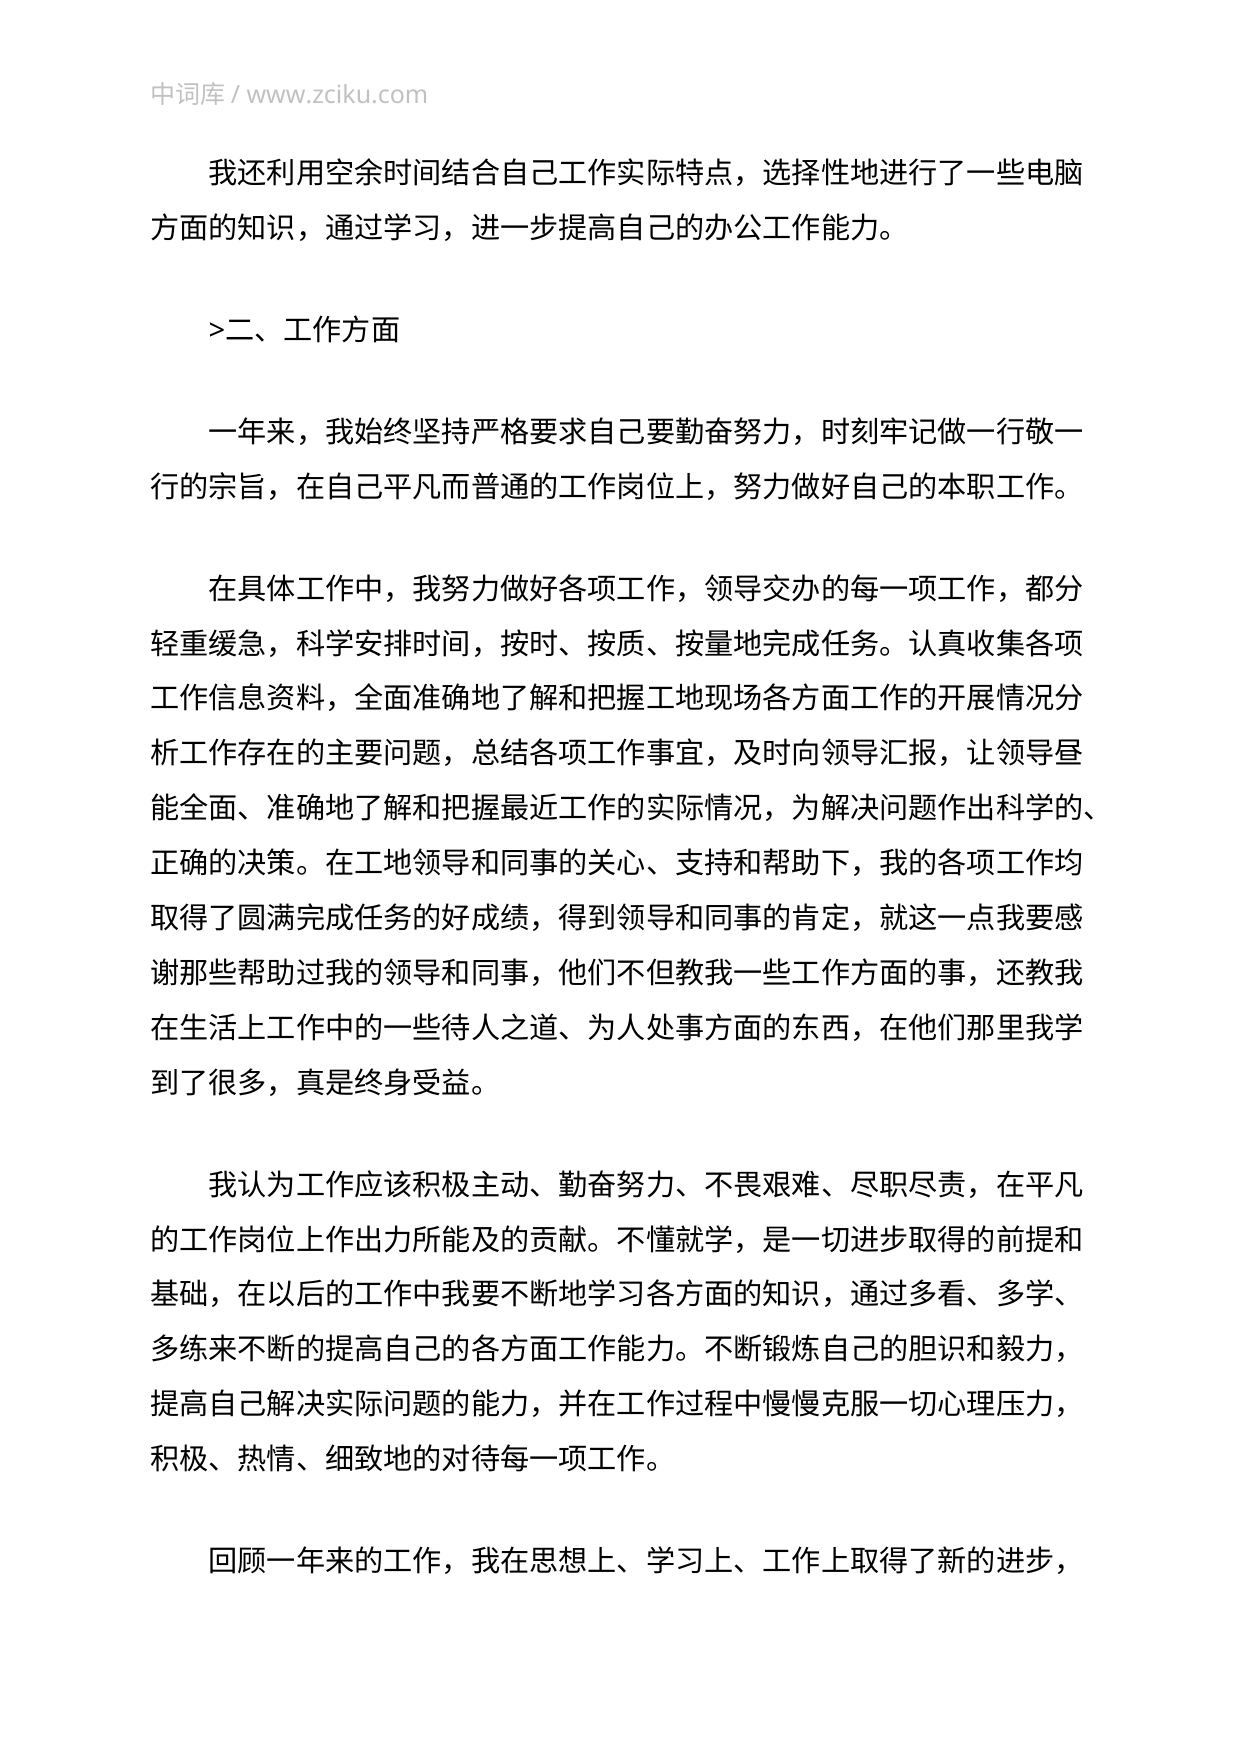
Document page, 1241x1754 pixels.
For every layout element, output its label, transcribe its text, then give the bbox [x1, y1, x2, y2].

text >二、工作方面 [150, 307, 1090, 349]
text 我认为工作应该积极主动、勤奋努力、不畏艰难、尽职尽责，在平凡的工作岗位上作出力所能及的贡献。不懂就学，是一切进步取得的前提和基础，在以后的工作中我要不断地学习各方面的知识，通过多看、多学、多练来不断的提高自己的各方面工作能力。不断锻炼自己的胆识和毅力，提高自己解决实际问题的能力，并在工作过程中慢慢克服一切心理压力，积极、热情、细致地的对待每一项工作。 [150, 1161, 1090, 1478]
text 我还利用空余时间结合自己工作实际特点，选择性地进行了一些电脑方面的知识，通过学习，进一步提高自己的办公工作能力。 [150, 150, 1090, 247]
text 一年来，我始终坚持严格要求自己要勤奋努力，时刻牢记做一行敬一行的宗旨，在自己平凡而普通的工作岗位上，努力做好自己的本职工作。 [150, 409, 1090, 506]
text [150, 1537, 1090, 1580]
text 在具体工作中，我努力做好各项工作，领导交办的每一项工作，都分轻重缓急，科学安排时间，按时、按质、按量地完成任务。认真收集各项工作信息资料，全面准确地了解和把握工地现场各方面工作的开展情况分析工作存在的主要问题，总结各项工作事宜，及时向领导汇报，让领导昼能全面、准确地了解和把握最近工作的实际情况，为解决问题作出科学的、正确的决策。在工地领导和同事的关心、支持和帮助下，我的各项工作均取得了圆满完成任务的好成绩，得到领导和同事的肯定，就这一点我要感谢那些帮助过我的领导和同事，他们不但教我一些工作方面的事，还教我在生活上工作中的一些待人之道、为人处事方面的东西，在他们那里我学到了很多，真是终身受益。 [150, 565, 1090, 1102]
